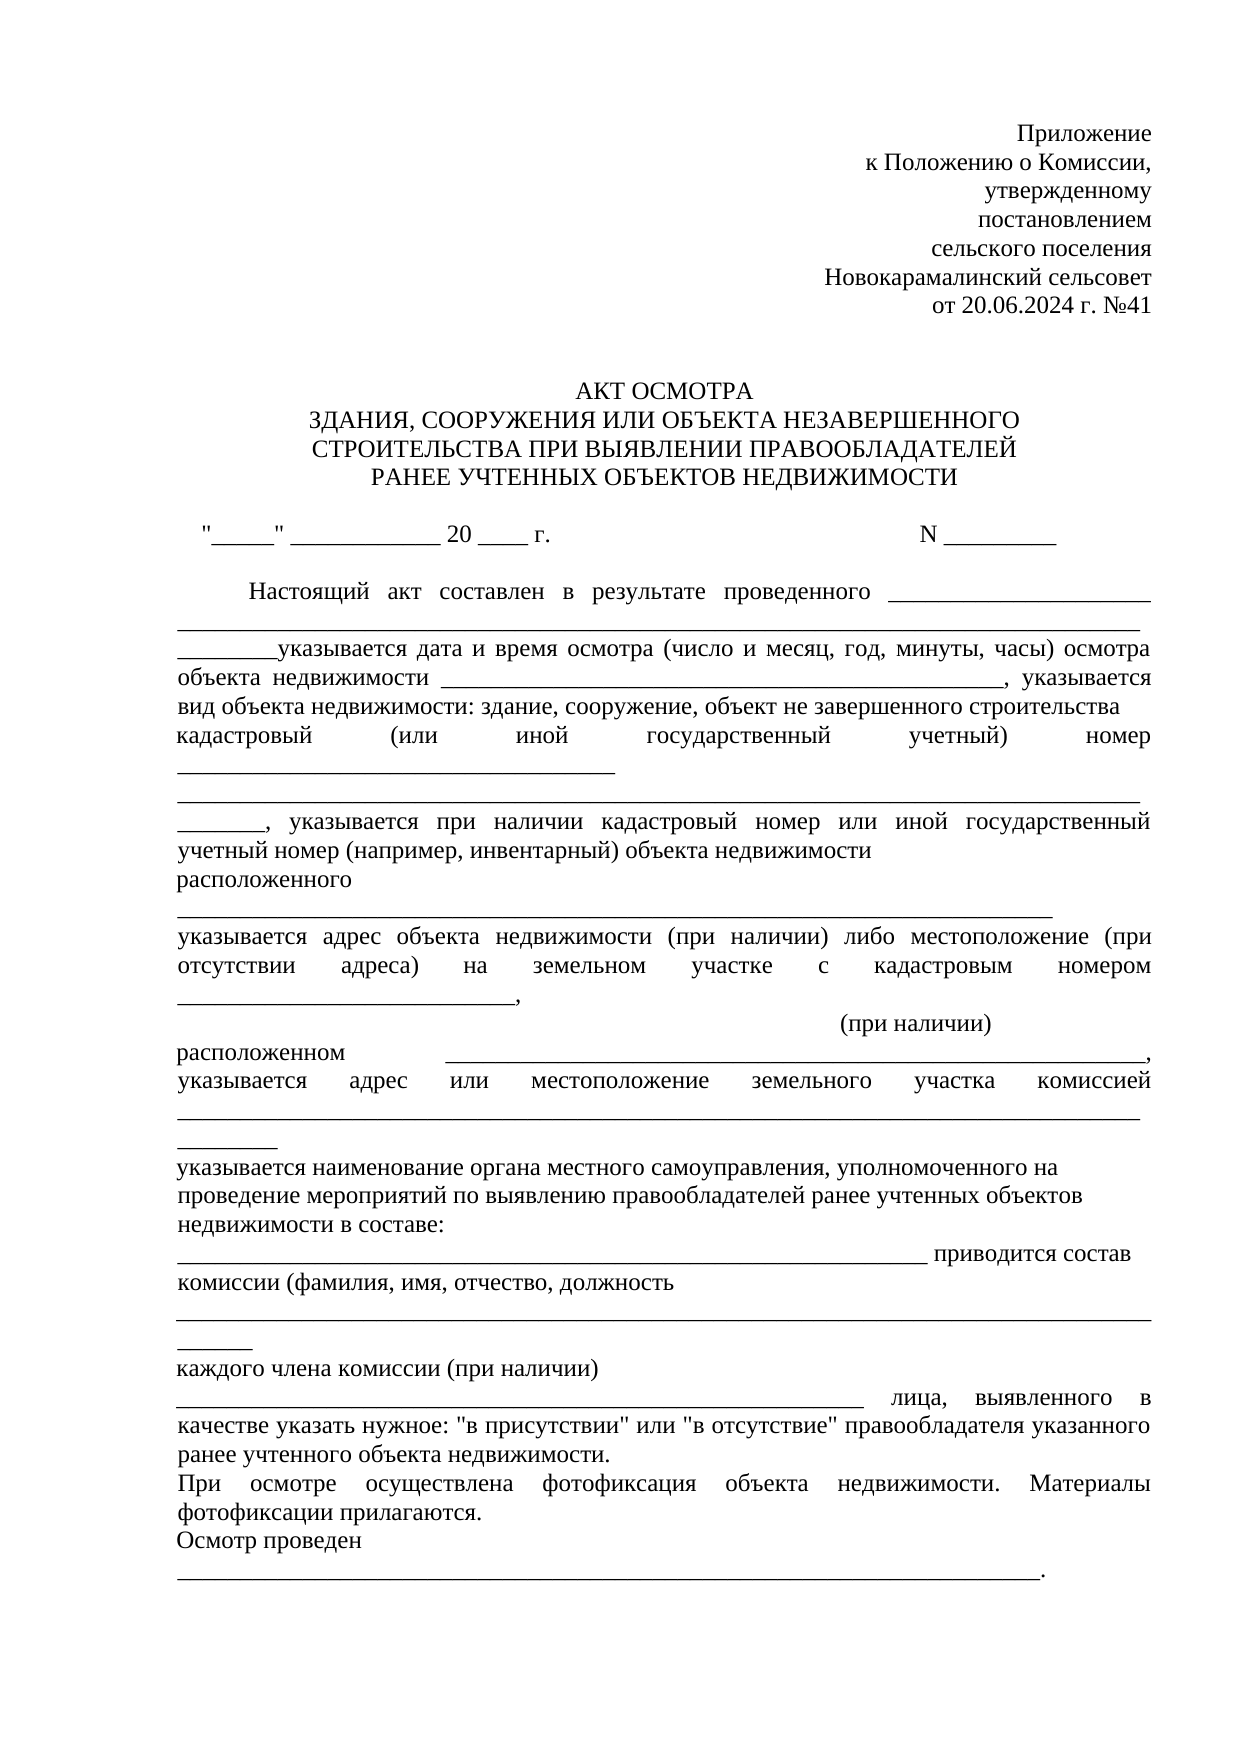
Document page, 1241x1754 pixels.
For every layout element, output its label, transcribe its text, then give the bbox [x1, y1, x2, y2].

text указывается наименование органа местного самоуправления, уполномоченного на проведение мероприятий по выявлению правообладателей ранее учтенных объектов недвижимости в составе: ____________________________________________________________ приводится состав комиссии (фамилия, имя, отчество, должность [176, 1152, 1152, 1295]
text расположенного ______________________________________________________________________ [176, 864, 1152, 921]
text ЗДАНИЯ, СООРУЖЕНИЯ ИЛИ ОБЪЕКТА НЕЗАВЕРШЕННОГО [177, 405, 1152, 434]
text Приложение [176, 118, 1152, 147]
text указывается адрес объекта недвижимости (при наличии) либо местоположение (при отсутствии адреса) на земельном участке с кадастровым номером ___________________________, [177, 921, 1152, 1008]
text При осмотре осуществлена фотофиксация объекта недвижимости. Материалы фотофиксации прилагаются. [177, 1468, 1152, 1525]
text (при наличии) [177, 1008, 1152, 1037]
text РАНЕЕ УЧТЕННЫХ ОБЪЕКТОВ НЕДВИЖИМОСТИ [177, 462, 1152, 491]
text "_____" ____________ 20 ____ г. N _________ [176, 519, 1152, 548]
text Новокарамалинский сельсовет [176, 262, 1152, 291]
text ____________________________________________________________________________________ [176, 1295, 1152, 1353]
text СТРОИТЕЛЬСТВА ПРИ ВЫЯВЛЕНИИ ПРАВООБЛАДАТЕЛЕЙ [177, 434, 1152, 462]
text Настоящий акт составлен в результате проведенного _____________________ _____________________________________________________________________________________указывается дата и время осмотра (число и месяц, год, минуты, часы) осмотра объекта недвижимости _____________________________________________, указывается вид объекта недвижимости: здание, сооружение, объект не завершенного строительства [177, 576, 1152, 720]
text кадастровый (или иной государственный учетный) номер ___________________________________ ____________________________________________________________________________________, указывается при наличии кадастровый номер или иной государственный учетный номер (например, инвентарный) объекта недвижимости [176, 720, 1152, 864]
text _______________________________________________________ лица, выявленного в качестве указать нужное: "в присутствии" или "в отсутствие" правообладателя указанного ранее учтенного объекта недвижимости. [176, 1382, 1152, 1468]
text Осмотр проведен _____________________________________________________________________. [176, 1525, 1152, 1583]
text расположенном ________________________________________________________, указывается адрес или местоположение земельного участка комиссией _____________________________________________________________________________________ [176, 1037, 1152, 1152]
text сельского поселения [177, 233, 1152, 262]
text каждого члена комиссии (при наличии) [176, 1353, 1152, 1382]
text АКТ ОСМОТРА [177, 376, 1152, 405]
text утвержденному постановлением [177, 176, 1152, 233]
text к Положению о Комиссии, [177, 147, 1152, 176]
text от 20.06.2024 г. №41 [177, 291, 1152, 319]
